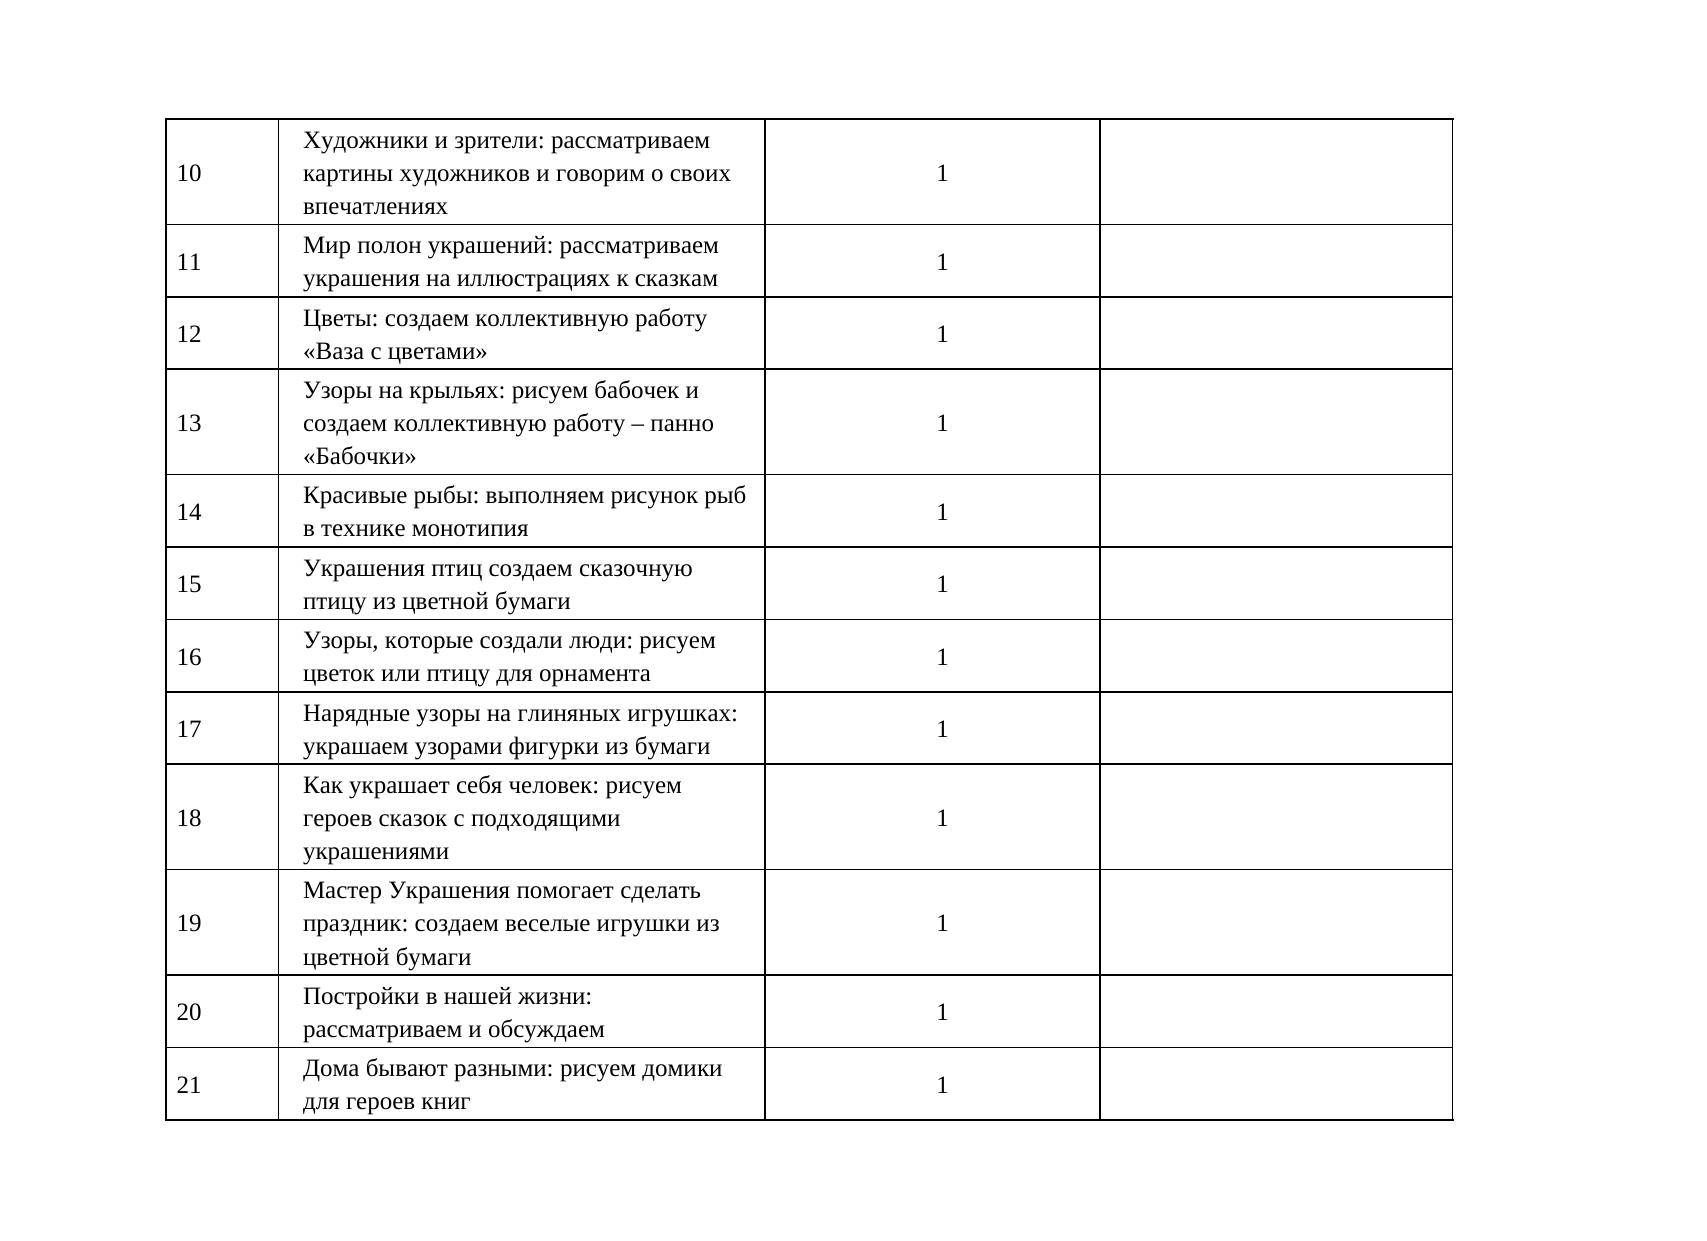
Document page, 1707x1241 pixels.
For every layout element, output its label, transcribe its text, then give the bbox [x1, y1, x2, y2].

table_cell 1 [766, 693, 1099, 763]
table_cell [1101, 765, 1452, 869]
table_cell Узоры, которые создали люди: рисуем цветок или птицу для орнамента [279, 620, 764, 691]
table_cell Мастер Украшения помогает сделать праздник: создаем веселые игрушки из цветной бумаги [279, 870, 764, 974]
table_cell Нарядные узоры на глиняных игрушках: украшаем узорами фигурки из бумаги [279, 693, 764, 763]
table_cell 15 [167, 548, 278, 618]
table_cell 1 [766, 548, 1099, 618]
table_cell Цветы: создаем коллективную работу «Ваза с цветами» [279, 298, 764, 368]
table_cell 1 [766, 225, 1099, 296]
table_cell 1 [766, 765, 1099, 869]
table_cell Постройки в нашей жизни: рассматриваем и обсуждаем [279, 976, 764, 1047]
table_cell 21 [167, 1048, 278, 1119]
table_cell Узоры на крыльях: рисуем бабочек и создаем коллективную работу – панно «Бабочки» [279, 370, 764, 474]
table_cell [1101, 870, 1452, 974]
table_cell [1101, 475, 1452, 546]
table_cell 1 [766, 620, 1099, 691]
table_cell 16 [167, 620, 278, 691]
table_cell Красивые рыбы: выполняем рисунок рыб в технике монотипия [279, 475, 764, 546]
table_cell 13 [167, 370, 278, 474]
table_cell 1 [766, 870, 1099, 974]
table_cell 18 [167, 765, 278, 869]
table_cell [1101, 976, 1452, 1047]
table_cell 1 [766, 475, 1099, 546]
table_cell [1101, 120, 1452, 223]
table_cell [1101, 298, 1452, 368]
table_cell [1101, 370, 1452, 474]
table_cell 12 [167, 298, 278, 368]
table_cell 1 [766, 370, 1099, 474]
table_cell Художники и зрители: рассматриваем картины художников и говорим о своих впечатлениях [279, 120, 764, 223]
table_cell Дома бывают разными: рисуем домики для героев книг [279, 1048, 764, 1119]
table_cell 1 [766, 976, 1099, 1047]
table_cell 19 [167, 870, 278, 974]
table_cell 20 [167, 976, 278, 1047]
table_cell 10 [167, 120, 278, 223]
table_cell [1101, 225, 1452, 296]
table_cell 1 [766, 298, 1099, 368]
table_cell 14 [167, 475, 278, 546]
table_cell [1101, 1048, 1452, 1119]
table_cell Как украшает себя человек: рисуем героев сказок с подходящими украшениями [279, 765, 764, 869]
table_cell [1101, 693, 1452, 763]
table_cell Украшения птиц создаем сказочную птицу из цветной бумаги [279, 548, 764, 618]
table_cell [1101, 548, 1452, 618]
table_cell 11 [167, 225, 278, 296]
table_cell [1101, 620, 1452, 691]
table_cell Мир полон украшений: рассматриваем украшения на иллюстрациях к сказкам [279, 225, 764, 296]
table_cell 1 [766, 120, 1099, 223]
table_cell 1 [766, 1048, 1099, 1119]
table_cell 17 [167, 693, 278, 763]
